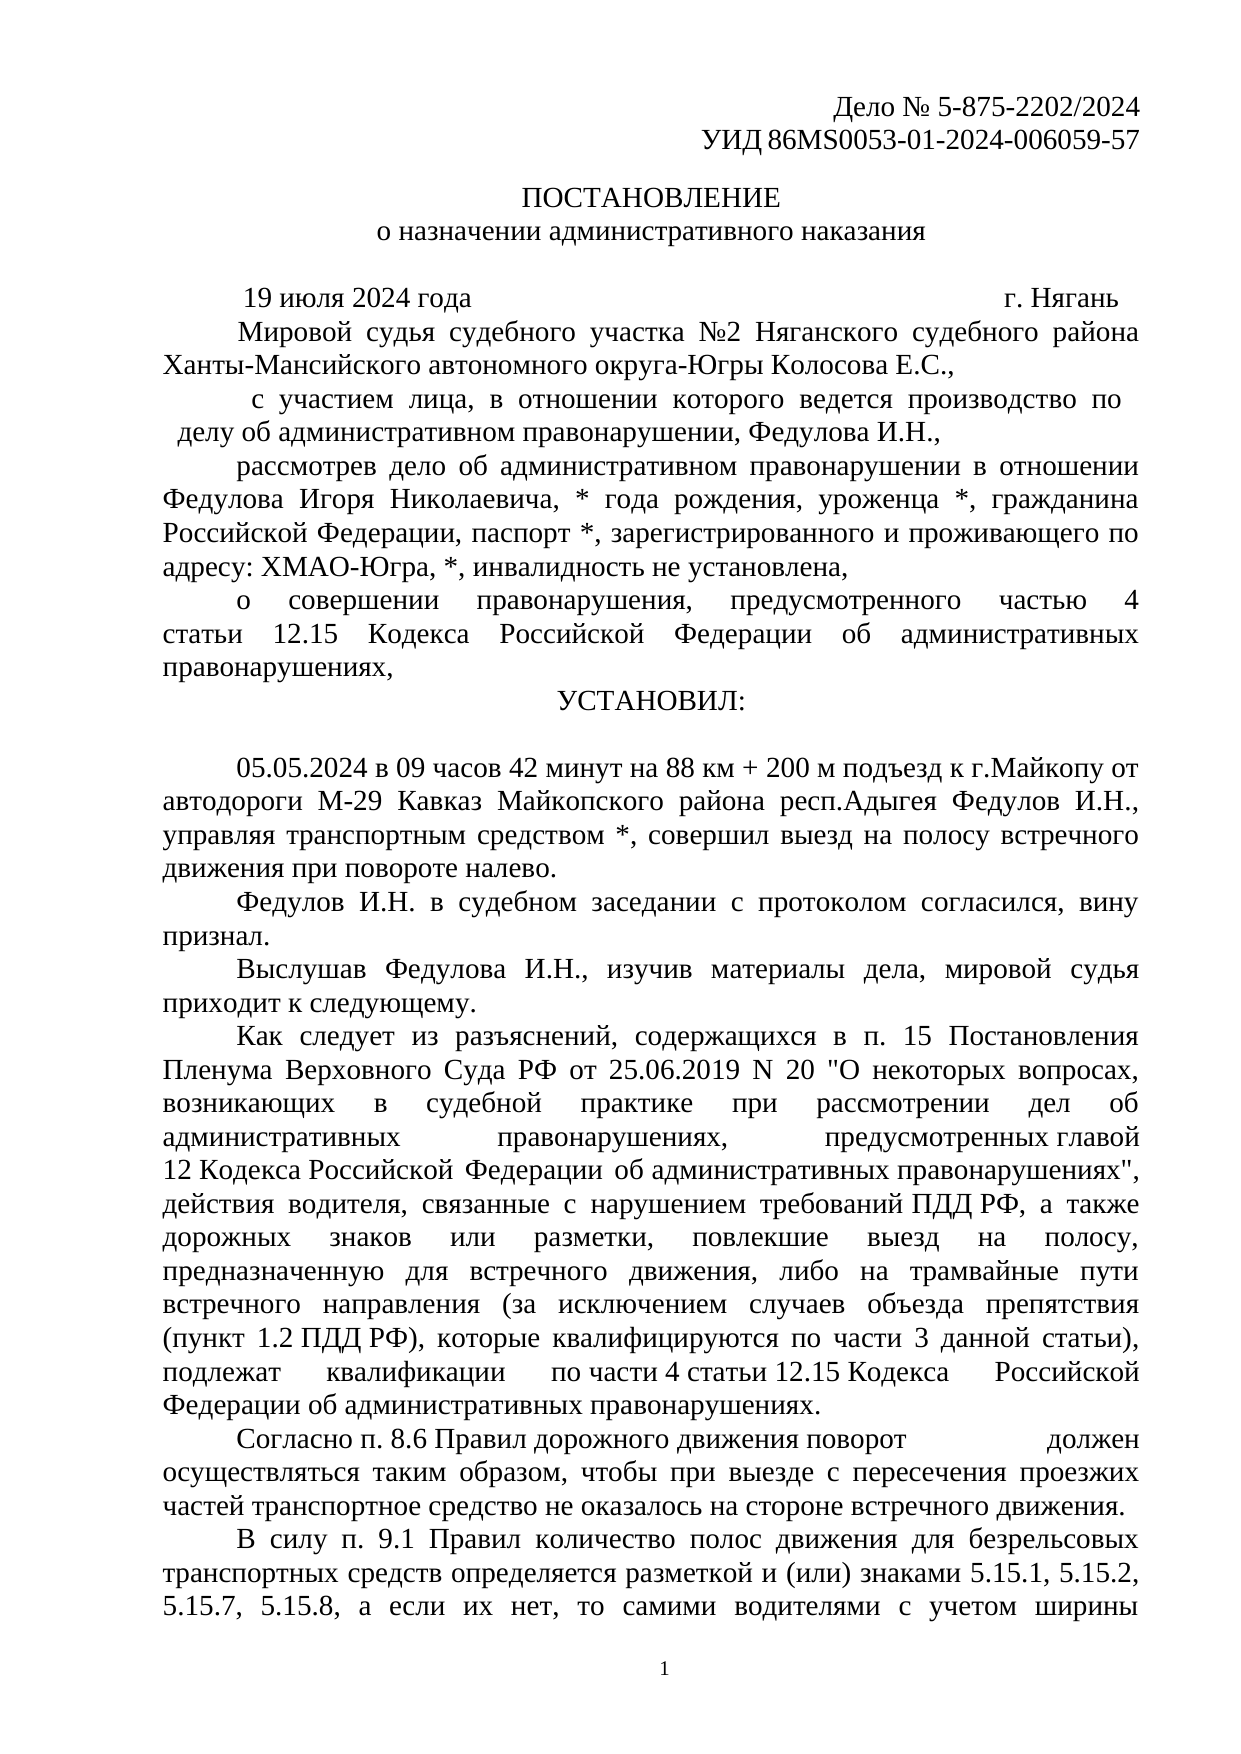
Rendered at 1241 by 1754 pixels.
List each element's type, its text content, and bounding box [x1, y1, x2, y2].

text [162, 1521, 1140, 1622]
text 19 июля 2024 года г. Нягань [162, 280, 1140, 314]
text УИД 86MS0053-01-2024-006059-57 [162, 122, 1140, 156]
text Выслушав Федулова И.Н., изучив материалы дела, мировой судья приходит к следующему. [162, 951, 1140, 1018]
text 05.05.2024 в 09 часов 42 минут на 88 км + 200 м подъезд к г.Майкопу от автодороги М-29 Кавказ Майкопского района респ.Адыгея Федулов И.Н., управляя транспортным средством *, совершил выезд на полосу встречного движения при повороте налево. [162, 750, 1140, 884]
text о назначении административного наказания [162, 213, 1140, 247]
text Дело № 5-875-2202/2024 [162, 89, 1140, 122]
text Согласно п. 8.6 Правил дорожного движения поворот должен осуществляться таким образом, чтобы при выезде с пересечения проезжих частей транспортное средство не оказалось на стороне встречного движения. [162, 1421, 1140, 1521]
text Как следует из разъяснений, содержащихся в п. 15 Постановления Пленума Верховного Суда РФ от 25.06.2019 N 20 "О некоторых вопросах, возникающих в судебной практике при рассмотрении дел об административных правонарушениях, предусмотренных главой 12 Кодекса Российской Федерации об административных правонарушениях", действия водителя, связанные с нарушением требований ПДД РФ, а также дорожных знаков или разметки, повлекшие выезд на полосу, предназначенную для встречного движения, либо на трамвайные пути встречного направления (за исключением случаев объезда препятствия (пункт 1.2 ПДД РФ), которые квалифицируются по части 3 данной статьи), подлежат квалификации по части 4 статьи 12.15 Кодекса Российской Федерации об административных правонарушениях. [162, 1018, 1140, 1421]
text Мировой судья судебного участка №2 Няганского судебного района Ханты-Мансийского автономного округа-Югры Колосова Е.С., [162, 314, 1140, 381]
text ПОСТАНОВЛЕНИЕ [162, 180, 1140, 213]
text Федулов И.Н. в судебном заседании с протоколом согласился, вину признал. [162, 884, 1140, 951]
text УСТАНОВИЛ: [162, 683, 1140, 716]
text рассмотрев дело об административном правонарушении в отношении Федулова Игоря Николаевича, * года рождения, уроженца *, гражданина Российской Федерации, паспорт *, зарегистрированного и проживающего по адресу: ХМАО-Югра, *, инвалидность не установлена, [162, 448, 1140, 582]
text с участием лица, в отношении которого ведется производство по делу об административном правонарушении, Федулова И.Н., [177, 381, 1122, 448]
text о совершении правонарушения, предусмотренного частью 4 статьи 12.15 Кодекса Российской Федерации об административных правонарушениях, [162, 582, 1140, 683]
